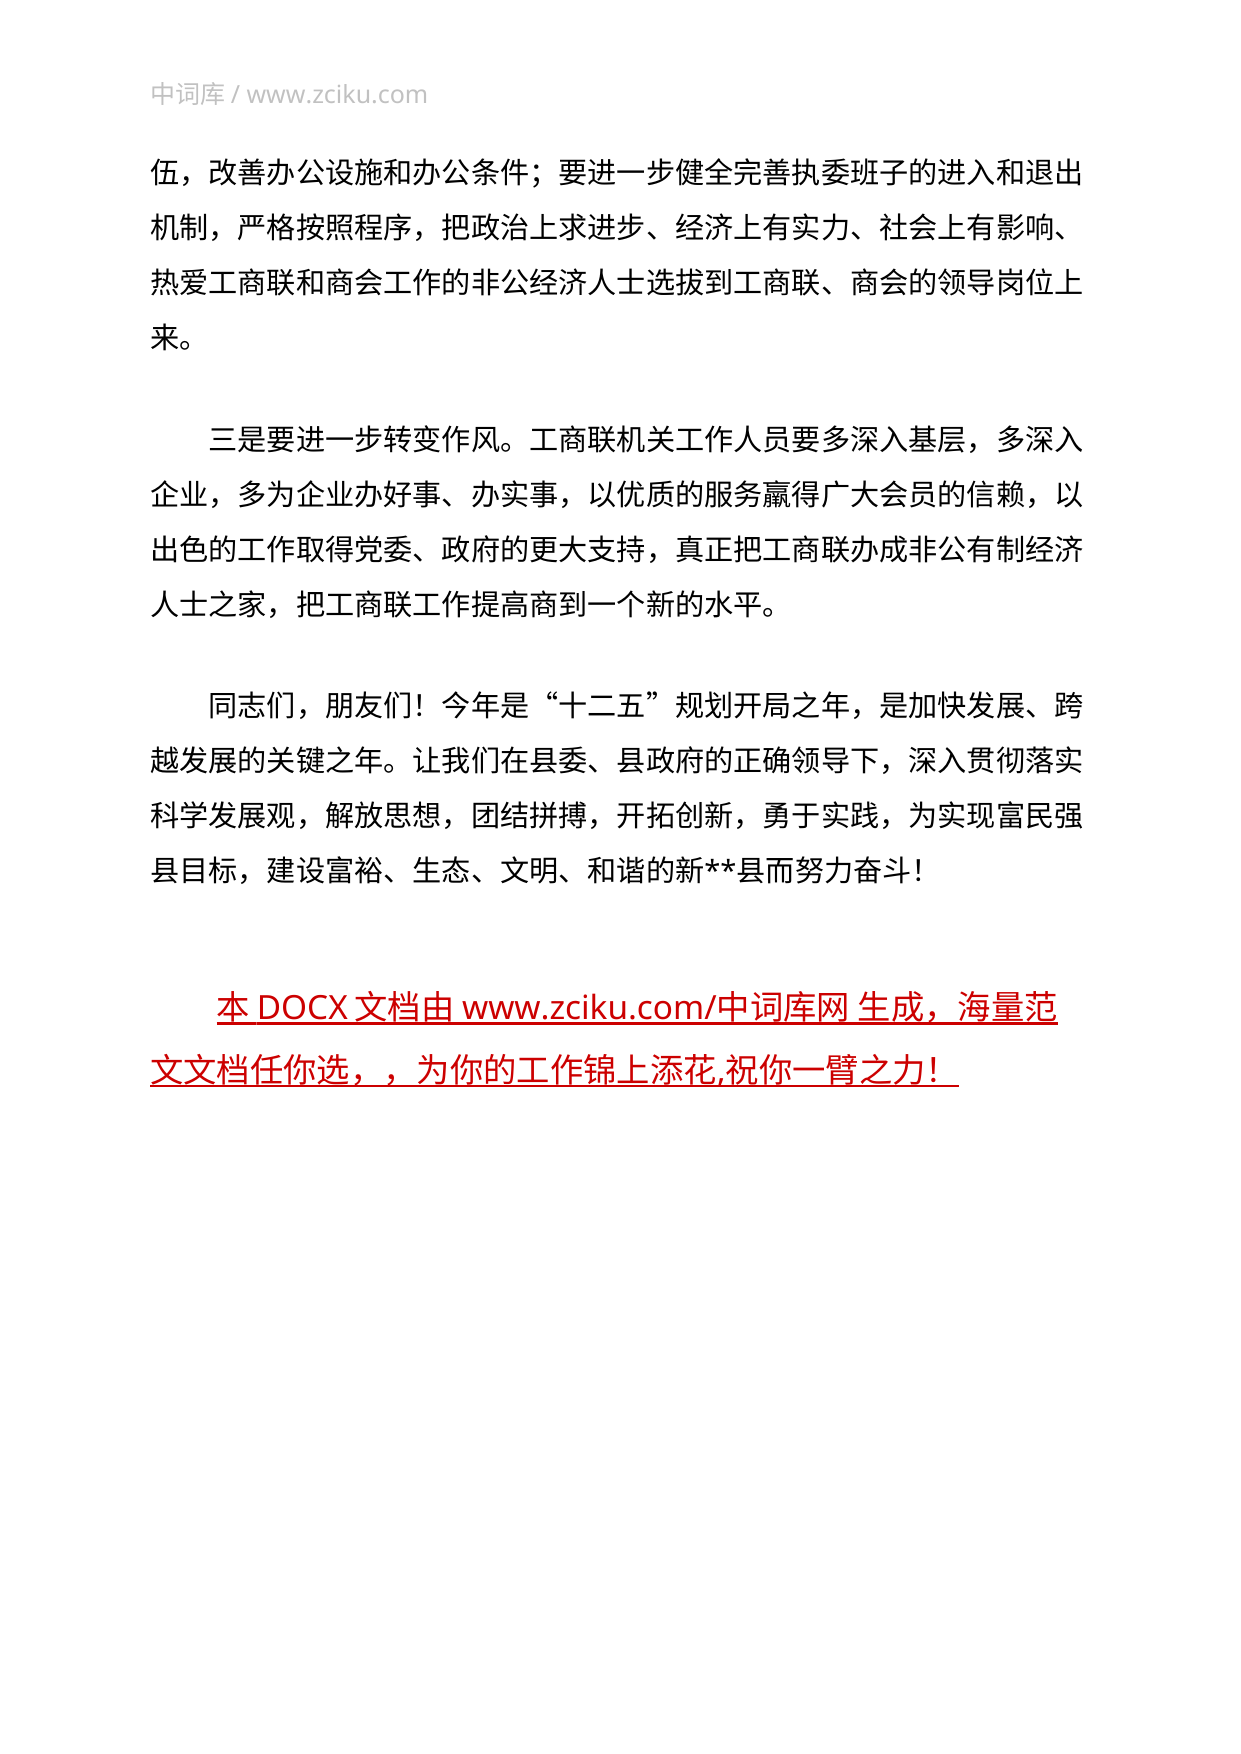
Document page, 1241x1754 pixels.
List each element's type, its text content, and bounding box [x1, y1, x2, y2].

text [150, 150, 1090, 357]
text 本DOCX文档由 www.zciku.com/中词库网 生成，海量范文文档任你选，，为你的工作锦上添花,祝你一臂之力！ [150, 981, 1090, 1092]
text 同志们，朋友们！今年是“十二五”规划开局之年，是加快发展、跨越发展的关键之年。让我们在县委、县政府的正确领导下，深入贯彻落实科学发展观，解放思想，团结拼搏，开拓创新，勇于实践，为实现富民强县目标，建设富裕、生态、文明、和谐的新**县而努力奋斗！ [150, 683, 1090, 890]
text 三是要进一步转变作风。工商联机关工作人员要多深入基层，多深入企业，多为企业办好事、办实事，以优质的服务羸得广大会员的信赖，以出色的工作取得党委、政府的更大支持，真正把工商联办成非公有制经济人士之家，把工商联工作提高商到一个新的水平。 [150, 416, 1090, 623]
